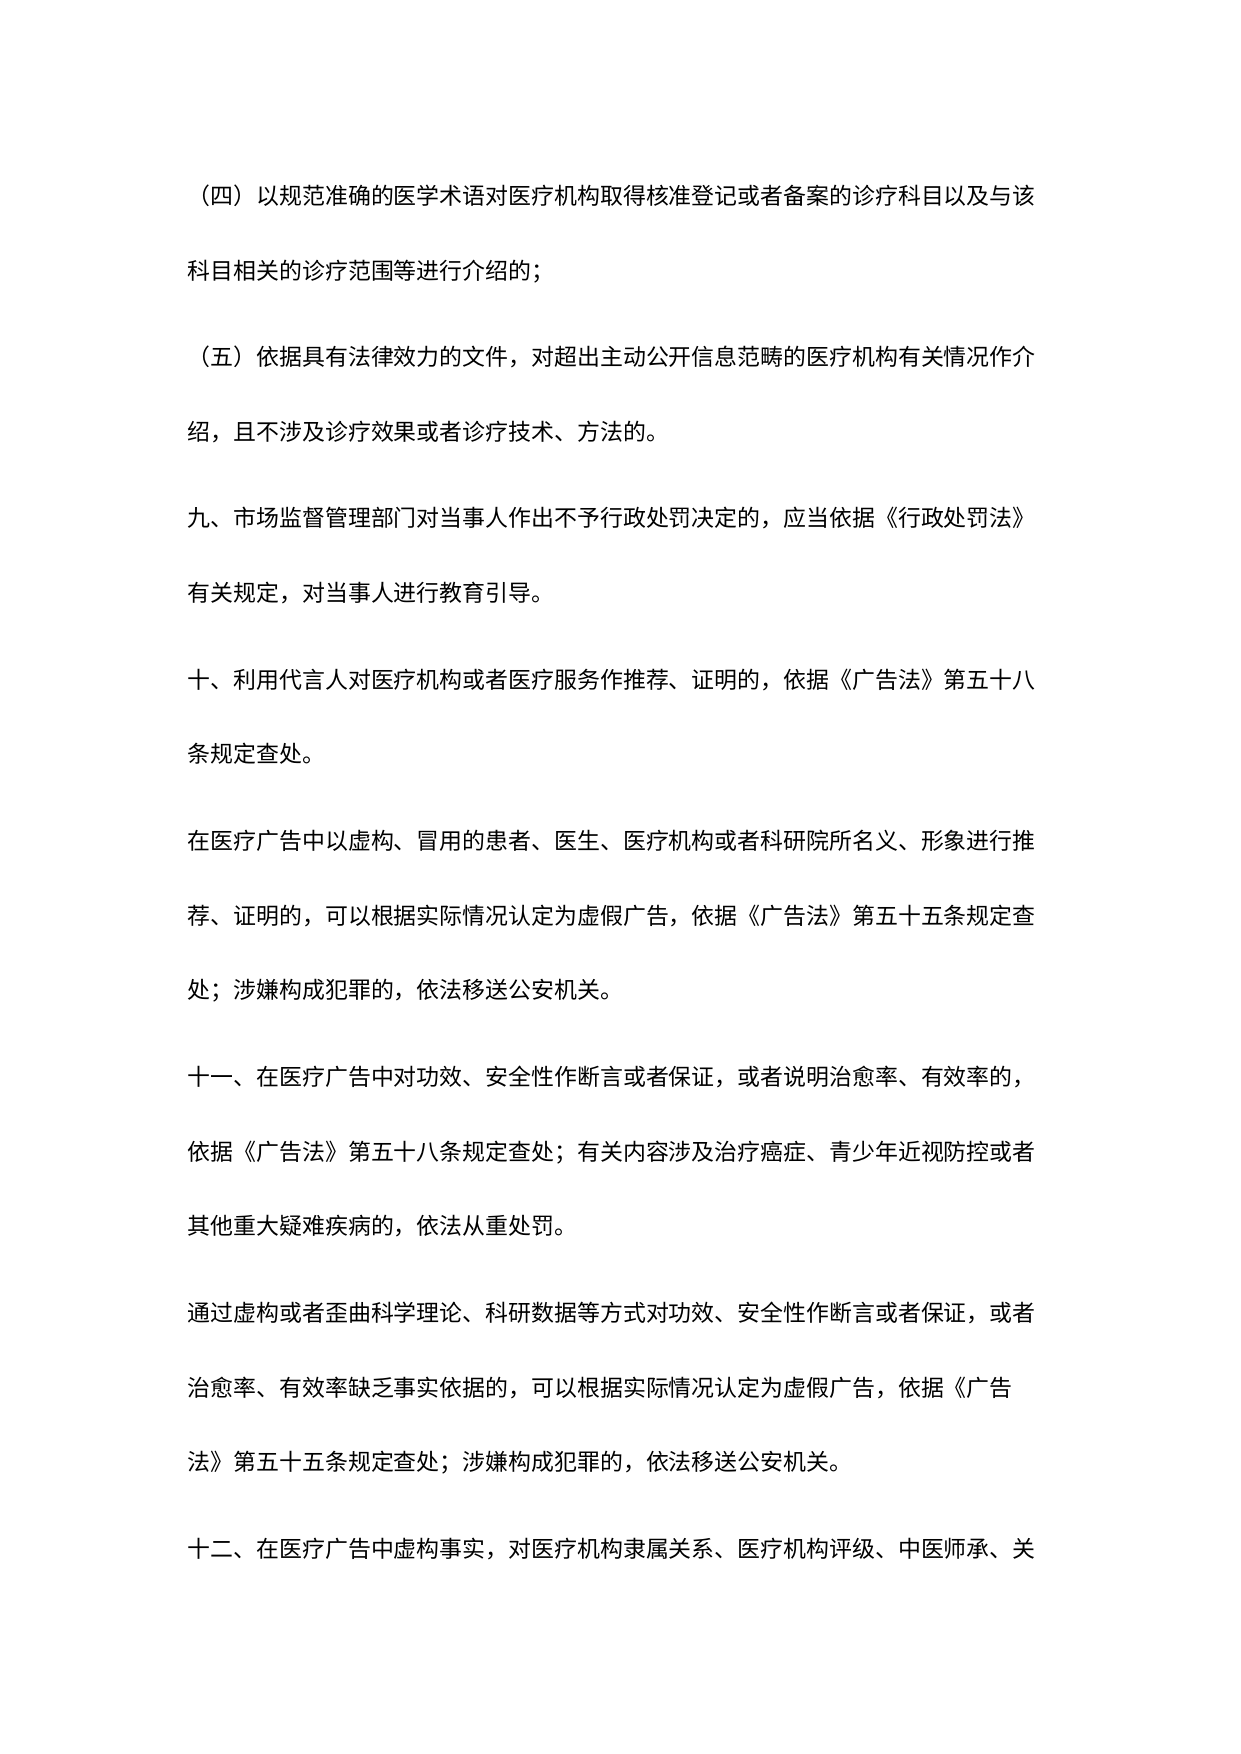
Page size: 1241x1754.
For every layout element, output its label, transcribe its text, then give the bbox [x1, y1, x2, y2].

text 在医疗广告中以虚构、冒用的患者、医生、医疗机构或者科研院所名义、形象进行推荐、证明的，可以根据实际情况认定为虚假广告，依据《广告法》第五十五条规定查处；涉嫌构成犯罪的，依法移送公安机关。 [187, 807, 1053, 1021]
text 十一、在医疗广告中对功效、安全性作断言或者保证，或者说明治愈率、有效率的，依据《广告法》第五十八条规定查处；有关内容涉及治疗癌症、青少年近视防控或者其他重大疑难疾病的，依法从重处罚。 [187, 1043, 1053, 1257]
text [187, 1515, 1053, 1580]
text 十、利用代言人对医疗机构或者医疗服务作推荐、证明的，依据《广告法》第五十八条规定查处。 [187, 646, 1053, 785]
text 通过虚构或者歪曲科学理论、科研数据等方式对功效、安全性作断言或者保证，或者治愈率、有效率缺乏事实依据的，可以根据实际情况认定为虚假广告，依据《广告法》第五十五条规定查处；涉嫌构成犯罪的，依法移送公安机关。 [187, 1279, 1053, 1493]
text （五）依据具有法律效力的文件，对超出主动公开信息范畴的医疗机构有关情况作介绍，且不涉及诊疗效果或者诊疗技术、方法的。 [187, 323, 1053, 463]
text （四）以规范准确的医学术语对医疗机构取得核准登记或者备案的诊疗科目以及与该科目相关的诊疗范围等进行介绍的； [187, 162, 1053, 302]
text 九、市场监督管理部门对当事人作出不予行政处罚决定的，应当依据《行政处罚法》有关规定，对当事人进行教育引导。 [187, 484, 1053, 624]
